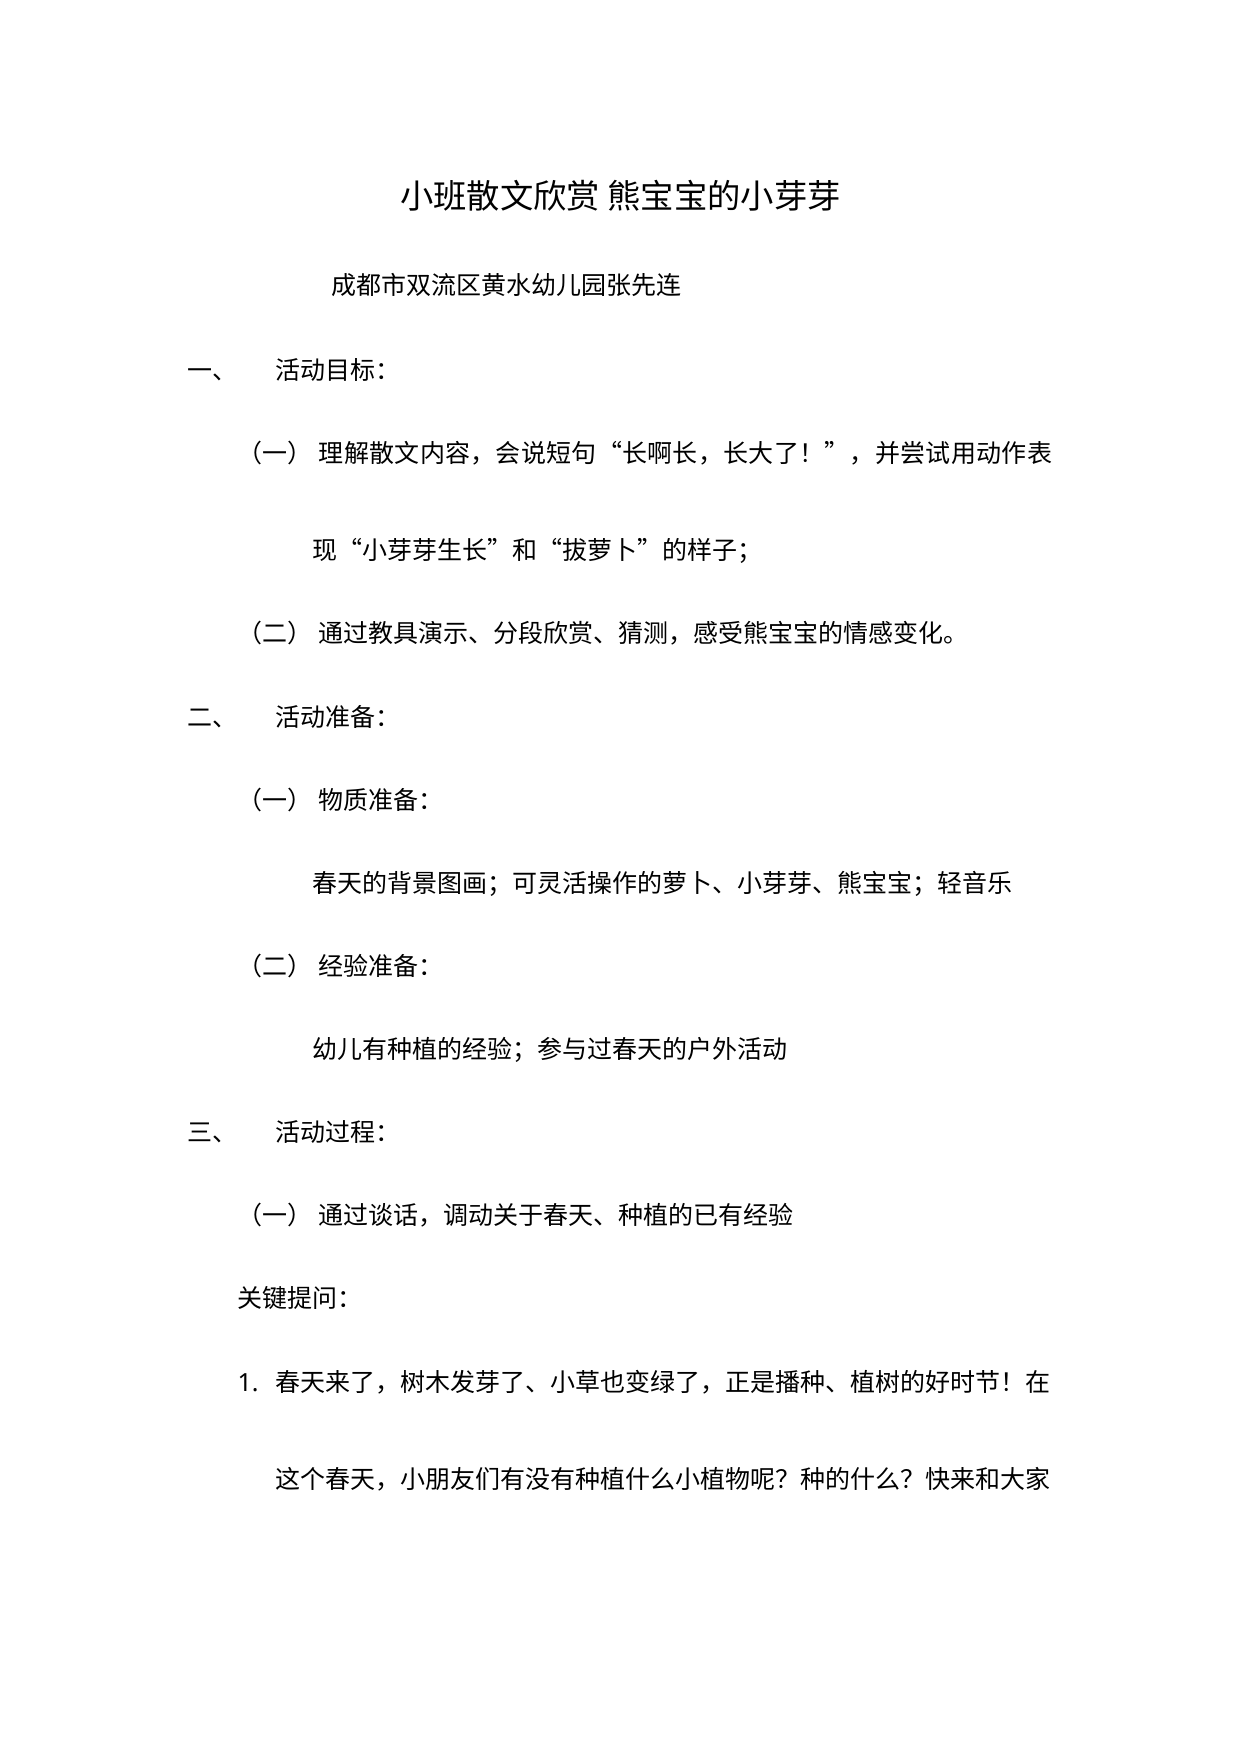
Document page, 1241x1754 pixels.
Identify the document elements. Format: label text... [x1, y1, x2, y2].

list 活动准备： [187, 683, 1053, 748]
list 幼儿有种植的经验；参与过春天的户外活动 [312, 1015, 1053, 1080]
text 成都市双流区黄水幼儿园张先连 [187, 251, 1053, 316]
text 小班散文欣赏 熊宝宝的小芽芽 [187, 162, 1053, 227]
list 物质准备： [237, 766, 1053, 831]
list 通过谈话，调动关于春天、种植的已有经验 [237, 1181, 1053, 1246]
list 通过教具演示、分段欣赏、猜测，感受熊宝宝的情感变化。 [237, 599, 1053, 664]
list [237, 1348, 1053, 1510]
list 春天的背景图画；可灵活操作的萝卜、小芽芽、熊宝宝；轻音乐 [312, 849, 1053, 914]
list 理解散文内容，会说短句“长啊长，长大了！”，并尝试用动作表现“小芽芽生长”和“拔萝卜”的样子； [237, 419, 1053, 581]
list 活动过程： [187, 1098, 1053, 1163]
text 关键提问： [237, 1264, 1053, 1329]
list 经验准备： [237, 932, 1053, 997]
list 活动目标： [187, 336, 1053, 401]
